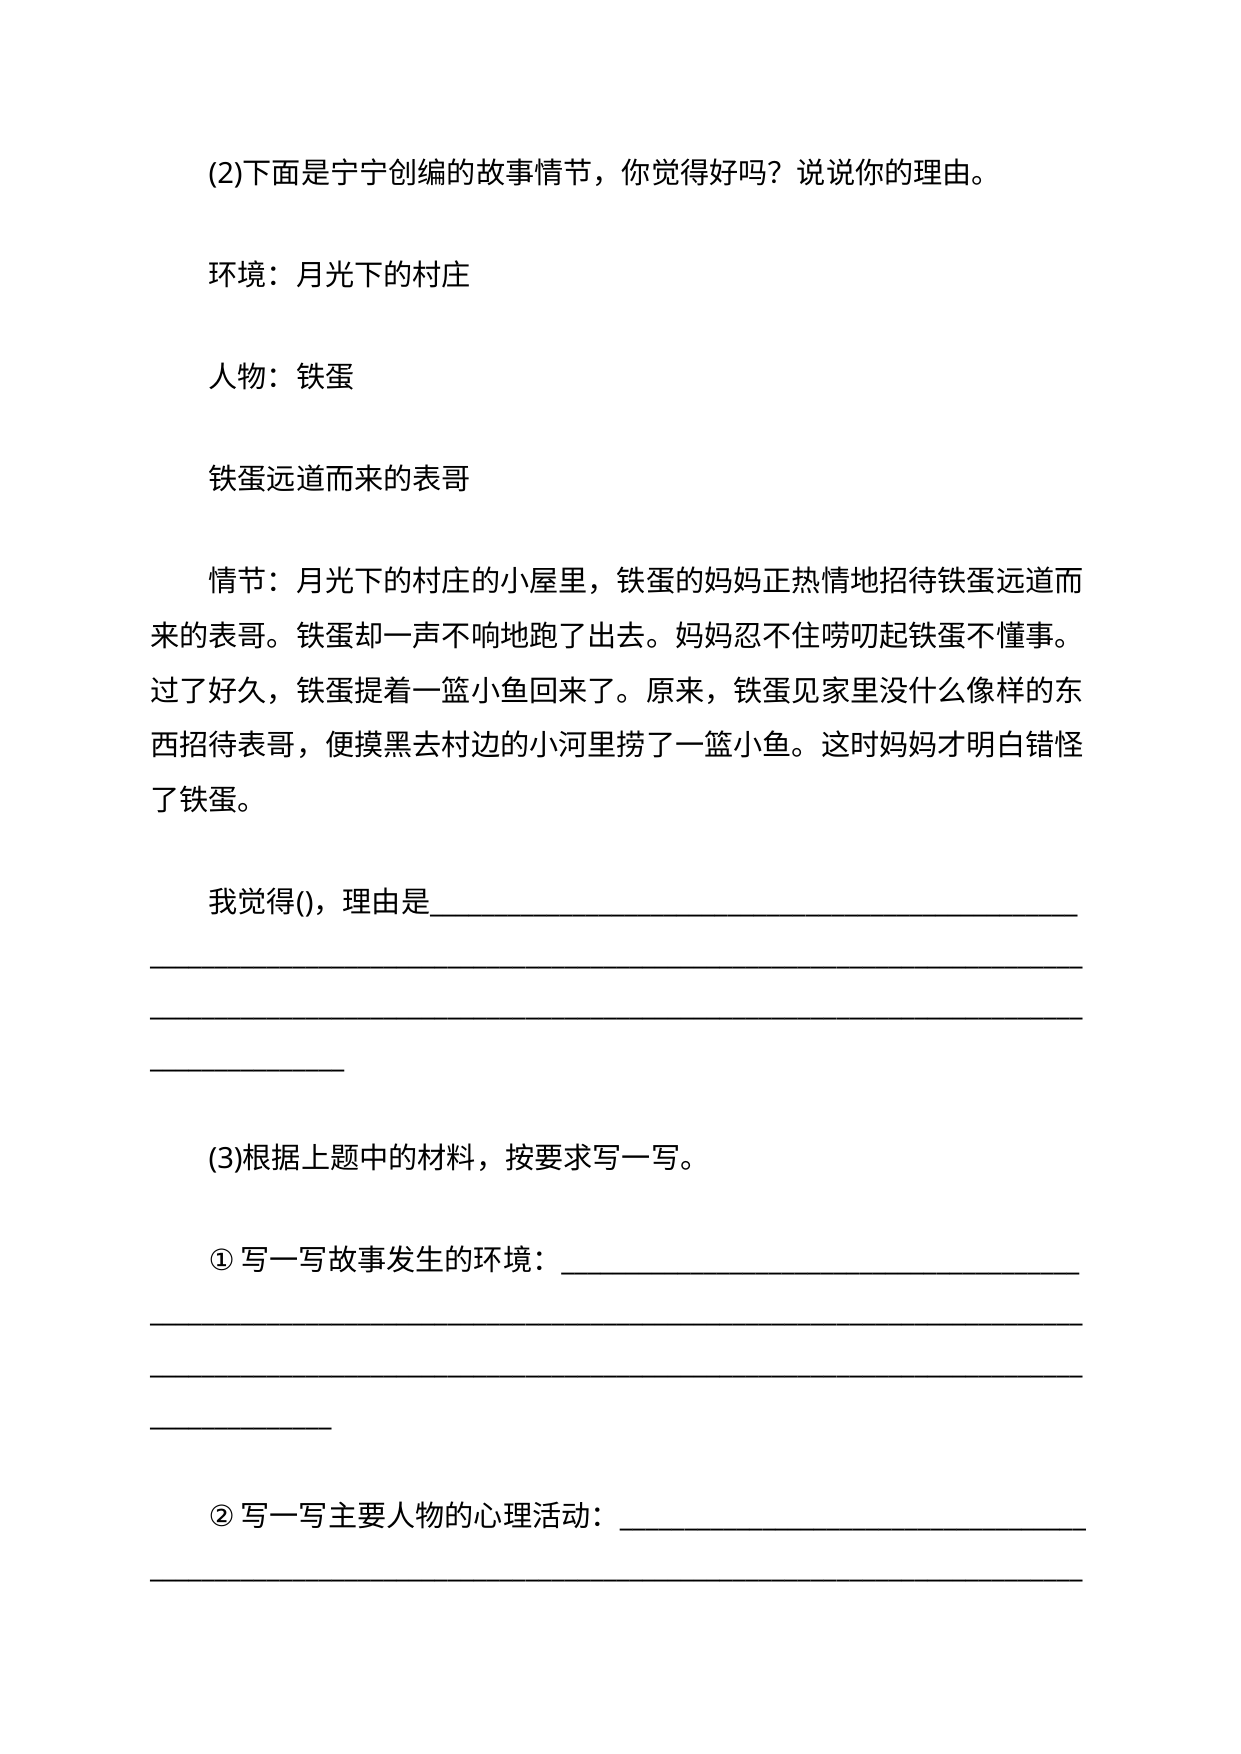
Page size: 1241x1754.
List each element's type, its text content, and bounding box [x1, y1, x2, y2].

text 情节：月光下的村庄的小屋里，铁蛋的妈妈正热情地招待铁蛋远道而来的表哥。铁蛋却一声不响地跑了出去。妈妈忍不住唠叨起铁蛋不懂事。过了好久，铁蛋提着一篮小鱼回来了。原来，铁蛋见家里没什么像样的东西招待表哥，便摸黑去村边的小河里捞了一篮小鱼。这时妈妈才明白错怪了铁蛋。 [150, 557, 1090, 819]
text (3)根据上题中的材料，按要求写一写。 [150, 1134, 1090, 1177]
text (2)下面是宁宁创编的故事情节，你觉得好吗？说说你的理由。 [150, 150, 1090, 192]
text ①写一写故事发生的环境：______________________________________________________________________________________________________________________________________________________________________________________________________ [150, 1236, 1090, 1433]
text 环境：月光下的村庄 [150, 252, 1090, 294]
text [150, 1492, 1090, 1586]
text 铁蛋远道而来的表哥 [150, 456, 1090, 498]
text 人物：铁蛋 [150, 354, 1090, 396]
text 我觉得()，理由是_________________________________________________________________________________________________________________________________________________________________________________________________________________ [150, 879, 1090, 1076]
